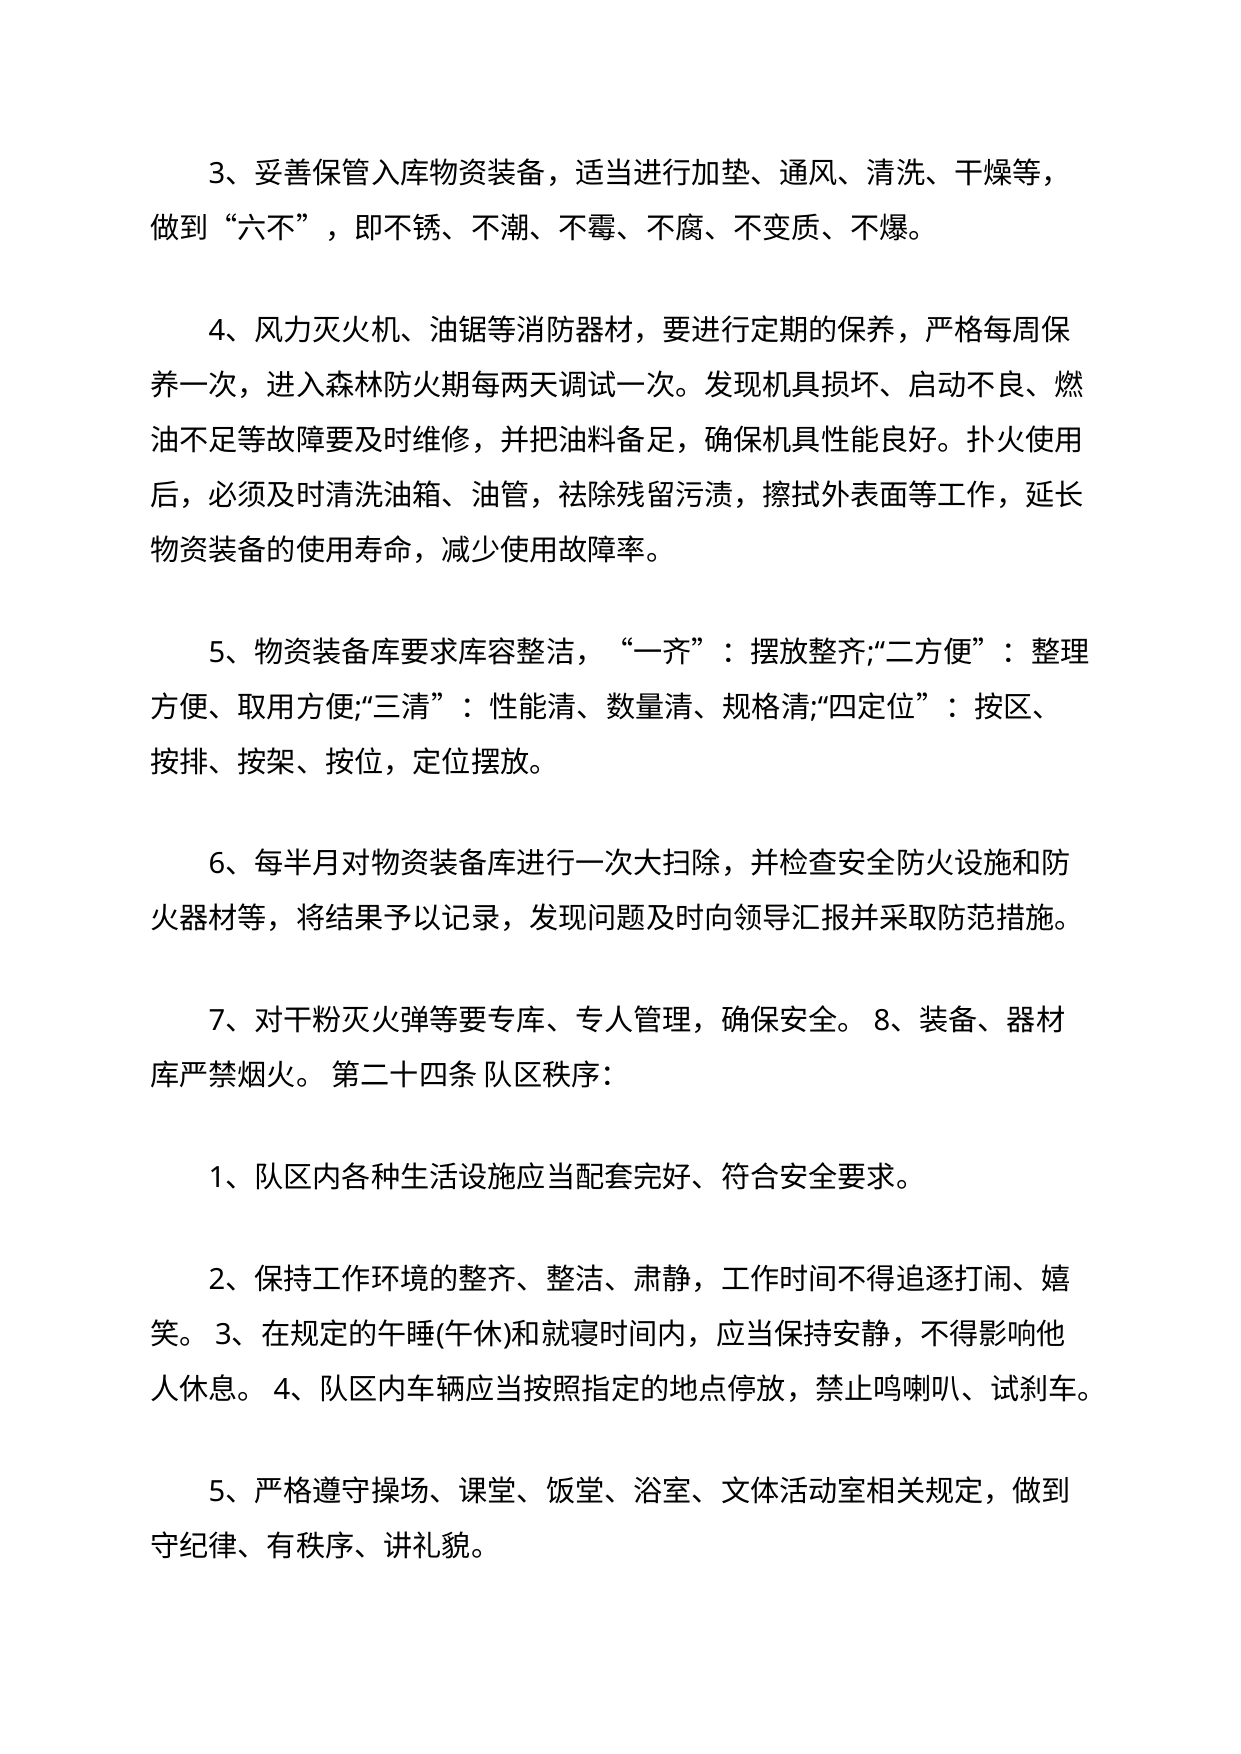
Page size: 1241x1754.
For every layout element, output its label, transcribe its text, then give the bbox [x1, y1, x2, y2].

text 5、严格遵守操场、课堂、饭堂、浴室、文体活动室相关规定，做到守纪律、有秩序、讲礼貌。 [150, 1467, 1090, 1565]
text 3、妥善保管入库物资装备，适当进行加垫、通风、清洗、干燥等，做到“六不”，即不锈、不潮、不霉、不腐、不变质、不爆。 [150, 150, 1090, 247]
text 7、对干粉灭火弹等要专库、专人管理，确保安全。 8、装备、器材库严禁烟火。 第二十四条 队区秩序： [150, 997, 1090, 1094]
text 5、物资装备库要求库容整洁，“一齐”：摆放整齐;“二方便”：整理方便、取用方便;“三清”：性能清、数量清、规格清;“四定位”：按区、按排、按架、按位，定位摆放。 [150, 628, 1090, 781]
text 6、每半月对物资装备库进行一次大扫除，并检查安全防火设施和防火器材等，将结果予以记录，发现问题及时向领导汇报并采取防范措施。 [150, 840, 1090, 937]
text 1、队区内各种生活设施应当配套完好、符合安全要求。 [150, 1153, 1090, 1196]
text 4、风力灭火机、油锯等消防器材，要进行定期的保养，严格每周保养一次，进入森林防火期每两天调试一次。发现机具损坏、启动不良、燃油不足等故障要及时维修，并把油料备足，确保机具性能良好。扑火使用后，必须及时清洗油箱、油管，祛除残留污渍，擦拭外表面等工作，延长物资装备的使用寿命，减少使用故障率。 [150, 307, 1090, 569]
text 2、保持工作环境的整齐、整洁、肃静，工作时间不得追逐打闹、嬉笑。 3、在规定的午睡(午休)和就寝时间内，应当保持安静，不得影响他人休息。 4、队区内车辆应当按照指定的地点停放，禁止鸣喇叭、试刹车。 [150, 1256, 1090, 1408]
